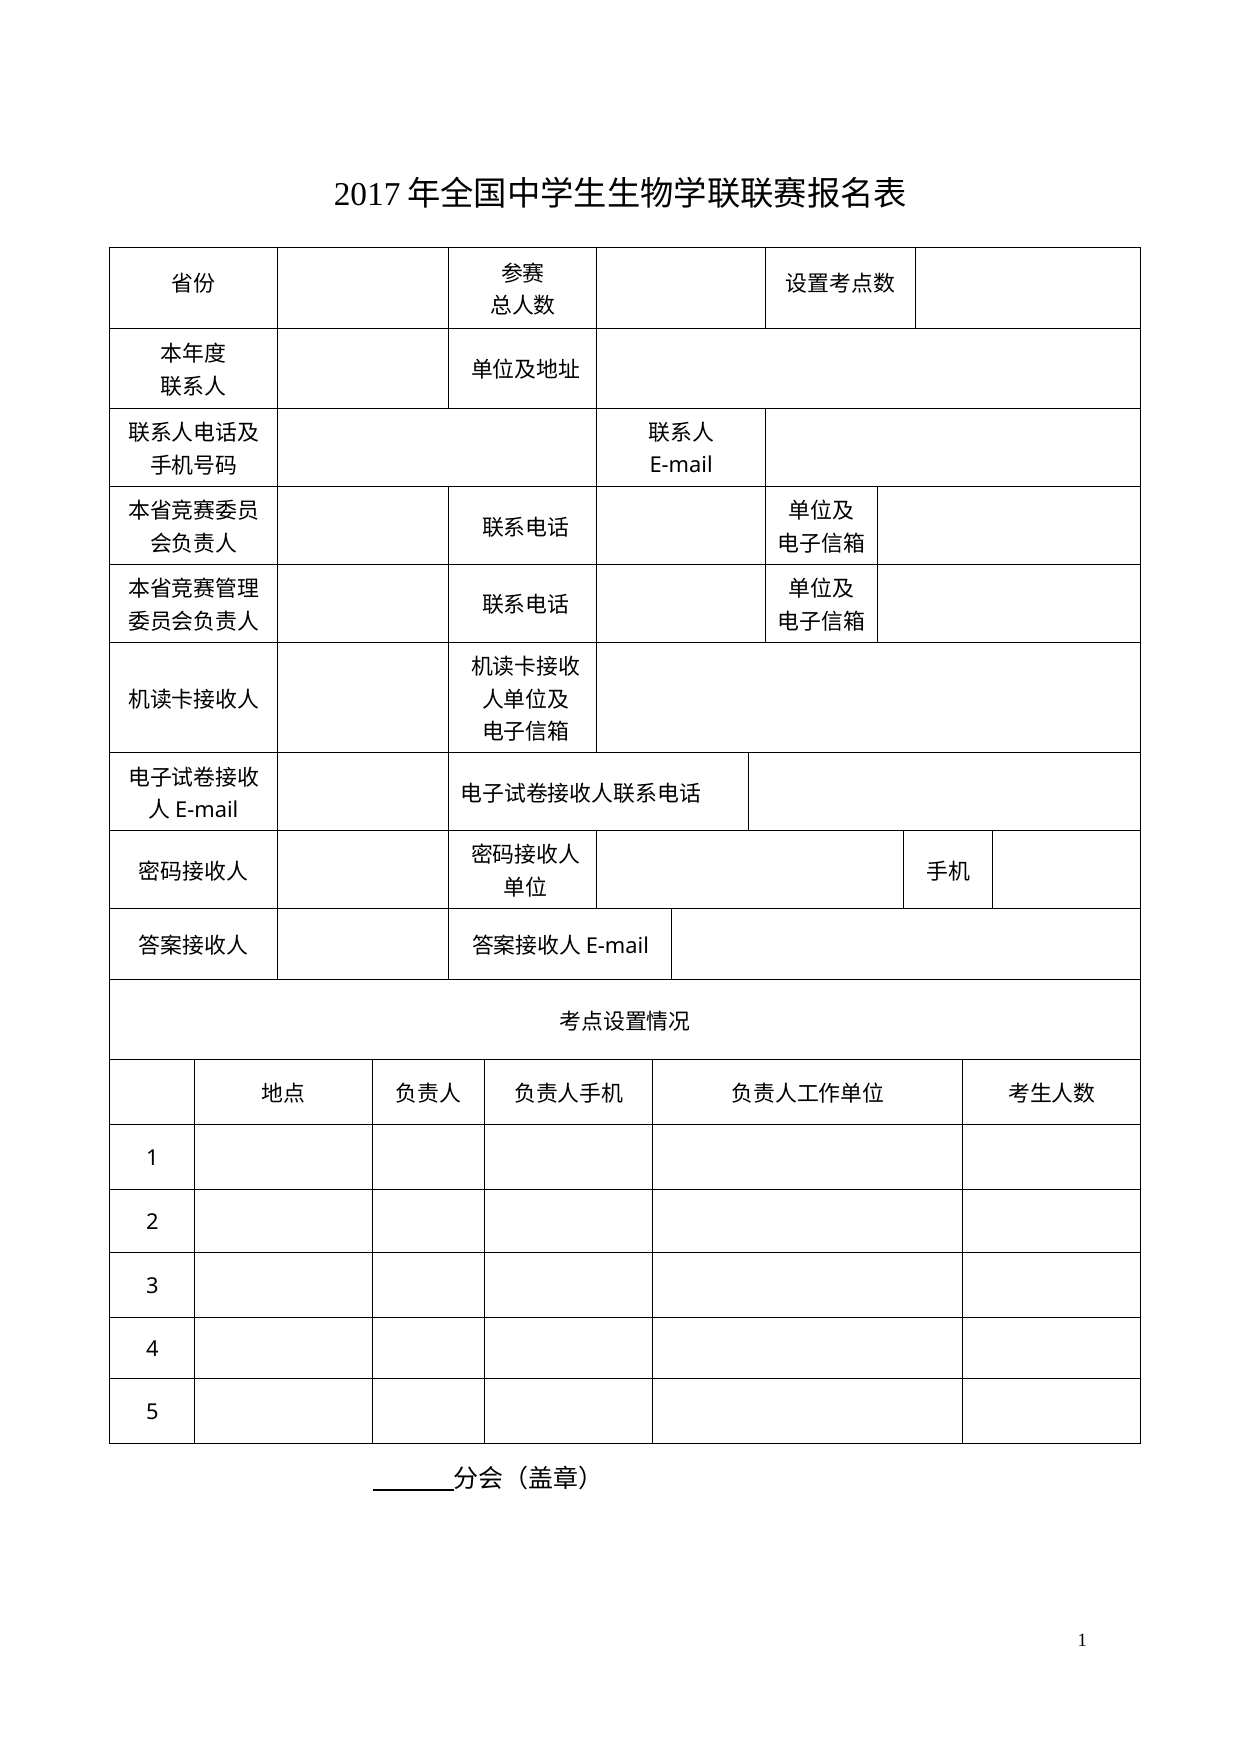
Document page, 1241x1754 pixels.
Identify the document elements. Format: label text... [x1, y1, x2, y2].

table_cell [195, 1253, 372, 1317]
text 分会（盖章） [153, 1444, 1087, 1509]
table_cell [195, 1379, 372, 1443]
table_cell [373, 1318, 484, 1378]
table_cell [963, 1125, 1140, 1189]
table_cell [597, 329, 1140, 408]
table_cell 单位及地址 [449, 329, 596, 408]
table_header [278, 248, 448, 328]
table_cell [373, 1125, 484, 1189]
table_cell 联系人电话及手机号码 [110, 409, 277, 486]
table_cell [278, 409, 596, 486]
table_cell [278, 487, 448, 564]
table_cell 负责人手机 [485, 1060, 652, 1124]
table_cell 联系电话 [449, 565, 596, 642]
table_header 省份 [110, 248, 277, 328]
table_cell 电子试卷接收人E-mail [110, 753, 277, 830]
table_cell 2 [110, 1190, 194, 1252]
table_cell [963, 1253, 1140, 1317]
table_cell [597, 487, 765, 564]
table_cell [749, 753, 1140, 830]
table_cell [766, 409, 1140, 486]
table_cell 5 [110, 1379, 194, 1443]
table_header 参赛 总人数 [449, 248, 596, 328]
table_cell 负责人 [373, 1060, 484, 1124]
table_cell 联系电话 [449, 487, 596, 564]
table_cell [485, 1190, 652, 1252]
table_cell [963, 1318, 1140, 1378]
table_cell [485, 1318, 652, 1378]
table_cell 1 [110, 1125, 194, 1189]
table_cell [653, 1379, 962, 1443]
table_cell [597, 565, 765, 642]
table_cell 答案接收人E-mail [449, 909, 671, 979]
table_cell [278, 643, 448, 752]
table_cell [278, 909, 448, 979]
table_cell [653, 1253, 962, 1317]
table_cell [672, 909, 1140, 979]
table_cell 本省竞赛管理委员会负责人 [110, 565, 277, 642]
table_cell 密码接收人 [110, 831, 277, 908]
table_header [916, 248, 1140, 328]
table_header [597, 248, 765, 328]
table_header 设置考点数 [766, 248, 915, 328]
table_cell [278, 329, 448, 408]
table_cell [195, 1190, 372, 1252]
table_cell [278, 831, 448, 908]
table_cell [373, 1253, 484, 1317]
table_cell 答案接收人 [110, 909, 277, 979]
table_cell [485, 1253, 652, 1317]
table_cell [963, 1190, 1140, 1252]
table_cell [373, 1379, 484, 1443]
table_cell 联系人 E-mail [597, 409, 765, 486]
table_cell [878, 487, 1140, 564]
table_cell [373, 1190, 484, 1252]
table_cell 机读卡接收人单位及 电子信箱 [449, 643, 596, 752]
table_cell 负责人工作单位 [653, 1060, 962, 1124]
table_cell [653, 1125, 962, 1189]
table_cell [993, 831, 1140, 908]
table_cell [278, 753, 448, 830]
table_cell 本省竞赛委员会负责人 [110, 487, 277, 564]
table_cell [653, 1318, 962, 1378]
text 2017年全国中学生生物学联联赛报名表 [153, 158, 1087, 223]
table_cell 手机 [904, 831, 992, 908]
table_cell [195, 1318, 372, 1378]
table_cell 考生人数 [963, 1060, 1140, 1124]
table_cell [597, 831, 903, 908]
table_cell [195, 1125, 372, 1189]
table_cell [963, 1379, 1140, 1443]
table_cell 4 [110, 1318, 194, 1378]
table_cell 地点 [195, 1060, 372, 1124]
table_cell 密码接收人单位 [449, 831, 596, 908]
table_cell 本年度 联系人 [110, 329, 277, 408]
table_cell 机读卡接收人 [110, 643, 277, 752]
table_cell 3 [110, 1253, 194, 1317]
table_cell [878, 565, 1140, 642]
table_cell [597, 643, 1140, 752]
table_cell 单位及 电子信箱 [766, 487, 877, 564]
table_cell [278, 565, 448, 642]
table_cell 电子试卷接收人联系电话 [449, 753, 748, 830]
table_cell [653, 1190, 962, 1252]
table_cell [485, 1379, 652, 1443]
table_cell 单位及 电子信箱 [766, 565, 877, 642]
table_cell [110, 1060, 194, 1124]
table_cell [485, 1125, 652, 1189]
table_cell 考点设置情况 [110, 980, 1140, 1059]
